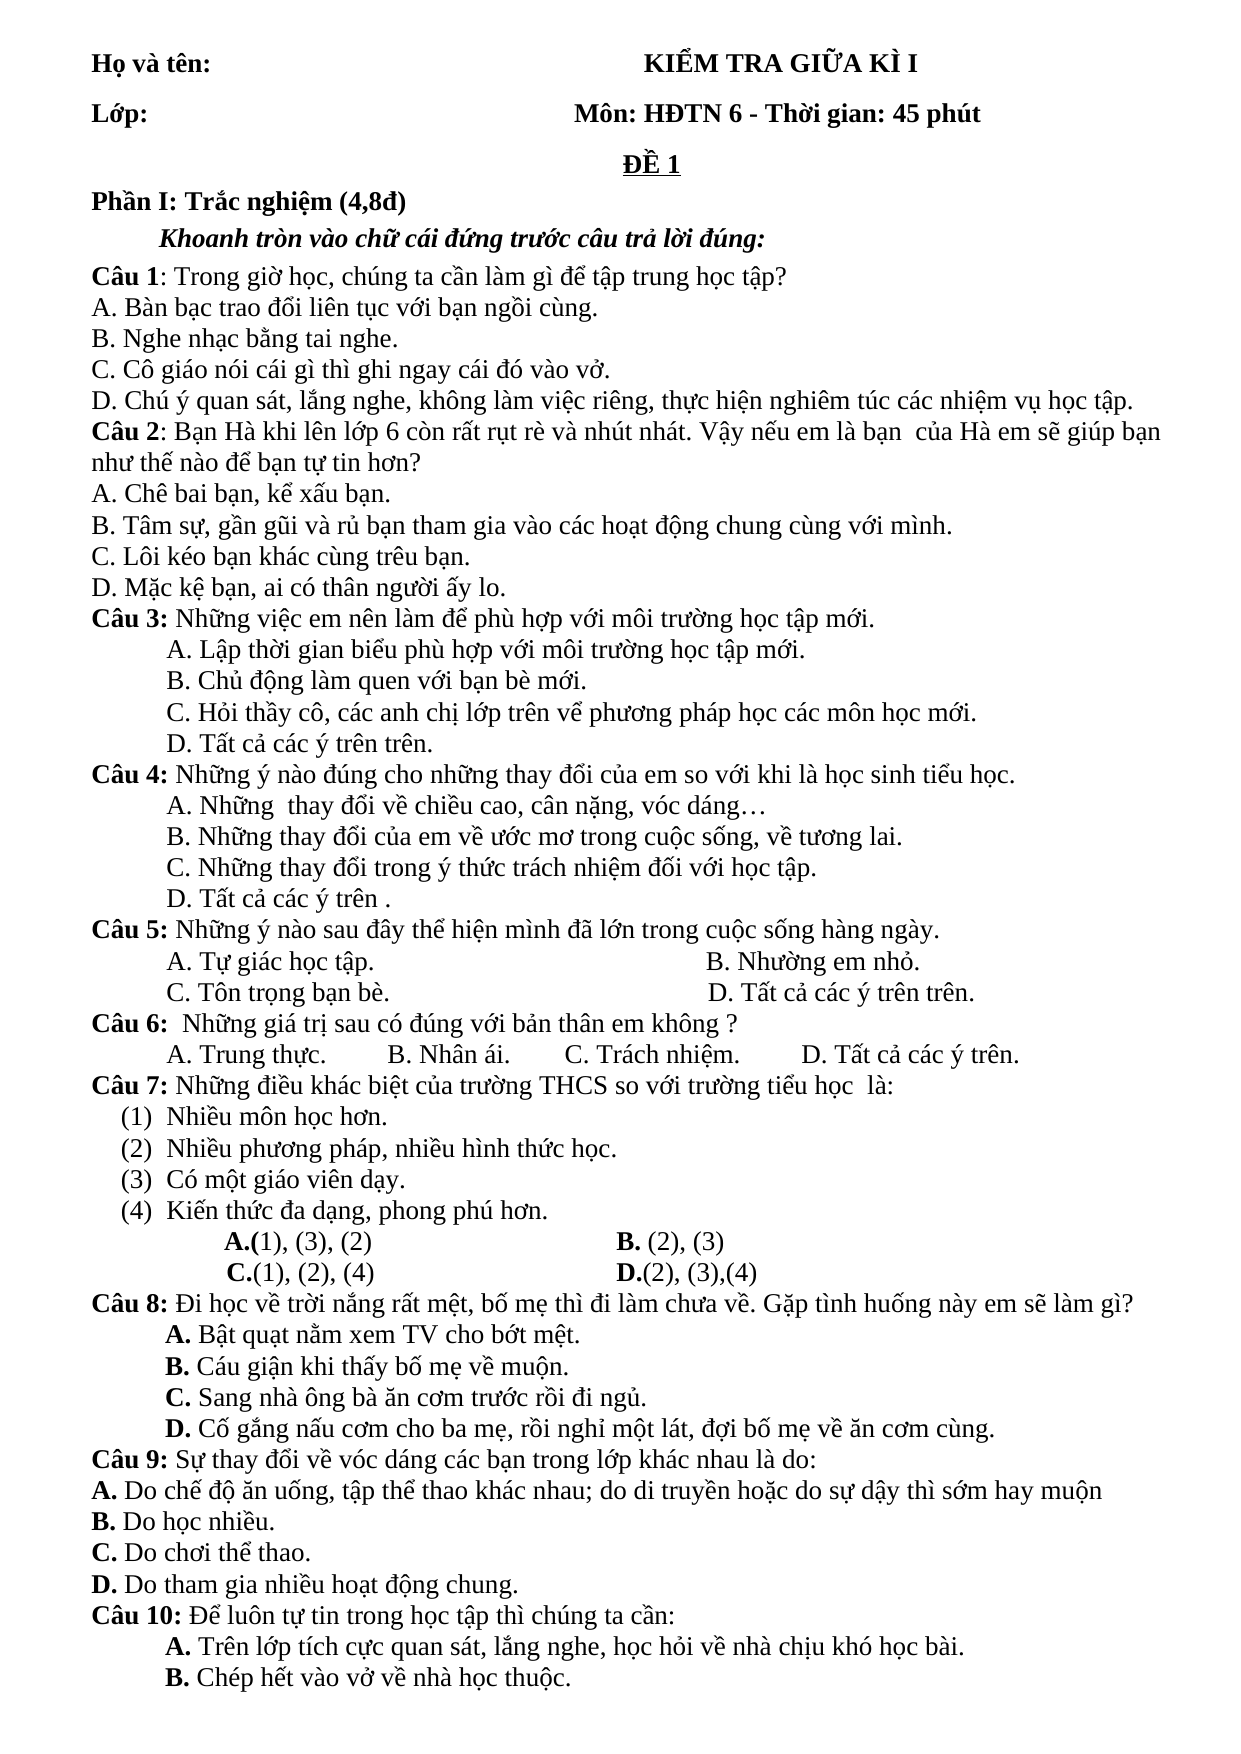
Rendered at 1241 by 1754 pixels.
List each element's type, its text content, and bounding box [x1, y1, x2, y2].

text Phần I: Trắc nghiệm (4,8đ) [91, 185, 1212, 216]
text Câu 3: Những việc em nên làm để phù hợp với môi trường học tập mới. [91, 602, 1193, 633]
text B. Tâm sự, gần gũi và rủ bạn tham gia vào các hoạt động chung cùng với mình. [91, 509, 1193, 540]
text Họ và tên: KIỂM TRA GIỮA KÌ I [91, 47, 1193, 78]
list Nhiều môn học hơn. [91, 1101, 1193, 1132]
list Kiến thức đa dạng, phong phú hơn. [91, 1194, 1193, 1225]
text A. Lập thời gian biểu phù hợp với môi trường học tập mới. [91, 633, 1193, 664]
text C. Lôi kéo bạn khác cùng trêu bạn. [91, 540, 1193, 571]
text Câu 2: Bạn Hà khi lên lớp 6 còn rất rụt rè và nhút nhát. Vậy nếu em là bạn của Hà em sẽ giúp bạn như thế nào để bạn tự tin hơn? [91, 415, 1193, 478]
text B. Do học nhiều. [91, 1505, 1193, 1537]
text A. Tự giác học tập. B. Nhường em nhỏ. [91, 945, 1193, 976]
text B. Những thay đổi của em về ước mơ trong cuộc sống, về tương lai. [91, 820, 1193, 851]
text Câu 5: Những ý nào sau đây thể hiện mình đã lớn trong cuộc sống hàng ngày. [91, 914, 1193, 945]
text Câu 10: Để luôn tự tin trong học tập thì chúng ta cần: [91, 1599, 1193, 1630]
text C. Sang nhà ông bà ăn cơm trước rồi đi ngủ. [91, 1381, 1193, 1412]
text A. Do chế độ ăn uống, tập thể thao khác nhau; do di truyền hoặc do sự dậy thì sớm hay muộn [91, 1474, 1193, 1505]
text B. Nghe nhạc bằng tai nghe. [91, 322, 1193, 353]
text A. Bàn bạc trao đổi liên tục với bạn ngồi cùng. [91, 291, 1193, 322]
text C. Tôn trọng bạn bè. D. Tất cả các ý trên trên. [91, 976, 1193, 1007]
text A. Chê bai bạn, kể xấu bạn. [91, 478, 1193, 509]
list Có một giáo viên dạy. [91, 1163, 1193, 1194]
text C.(1), (2), (4) D.(2), (3),(4) [91, 1256, 1193, 1287]
text A.(1), (3), (2) B. (2), (3) [91, 1225, 1193, 1256]
text D. Cố gắng nấu cơm cho ba mẹ, rồi nghỉ một lát, đợi bố mẹ về ăn cơm cùng. [91, 1412, 1193, 1443]
text Câu 4: Những ý nào đúng cho những thay đổi của em so với khi là học sinh tiểu học. [91, 758, 1193, 789]
text B. Chủ động làm quen với bạn bè mới. [91, 664, 1193, 696]
text ĐỀ 1 [91, 148, 1212, 179]
text B. Cáu giận khi thấy bố mẹ về muộn. [91, 1350, 1193, 1381]
text Câu 9: Sự thay đổi về vóc dáng các bạn trong lớp khác nhau là do: [91, 1443, 1193, 1474]
text Khoanh tròn vào chữ cái đứng trước câu trả lời đúng: [91, 222, 1212, 253]
text C. Những thay đổi trong ý thức trách nhiệm đối với học tập. [91, 851, 1193, 882]
text C. Do chơi thể thao. [91, 1537, 1193, 1568]
text A. Bật quạt nằm xem TV cho bớt mệt. [91, 1318, 1193, 1350]
text D. Chú ý quan sát, lắng nghe, không làm việc riêng, thực hiện nghiêm túc các nhiệm vụ học tập. [91, 384, 1193, 415]
text Câu 6: Những giá trị sau có đúng với bản thân em không ? [91, 1007, 1193, 1038]
text A. Những thay đổi về chiều cao, cân nặng, vóc dáng… [91, 789, 1193, 820]
text Câu 1: Trong giờ học, chúng ta cần làm gì để tập trung học tập? [91, 259, 1193, 291]
list Nhiều phương pháp, nhiều hình thức học. [91, 1132, 1193, 1163]
text Lớp: Môn: HĐTN 6 - Thời gian: 45 phút [91, 97, 1193, 129]
text B. Chép hết vào vở về nhà học thuộc. [91, 1661, 1193, 1692]
text Câu 7: Những điều khác biệt của trường THCS so với trường tiểu học là: [91, 1069, 1193, 1101]
text D. Tất cả các ý trên . [91, 882, 1193, 914]
text A. Trung thực. B. Nhân ái. C. Trách nhiệm. D. Tất cả các ý trên. [91, 1038, 1193, 1069]
text C. Cô giáo nói cái gì thì ghi ngay cái đó vào vở. [91, 353, 1193, 384]
text Câu 8: Đi học về trời nắng rất mệt, bố mẹ thì đi làm chưa về. Gặp tình huống này em sẽ làm gì? [91, 1287, 1193, 1318]
text A. Trên lớp tích cực quan sát, lắng nghe, học hỏi về nhà chịu khó học bài. [91, 1630, 1193, 1661]
text C. Hỏi thầy cô, các anh chị lớp trên vể phương pháp học các môn học mới. [91, 696, 1193, 727]
text D. Mặc kệ bạn, ai có thân người ấy lo. [91, 571, 1193, 602]
text D. Do tham gia nhiều hoạt động chung. [91, 1568, 1193, 1599]
text D. Tất cả các ý trên trên. [91, 727, 1193, 758]
